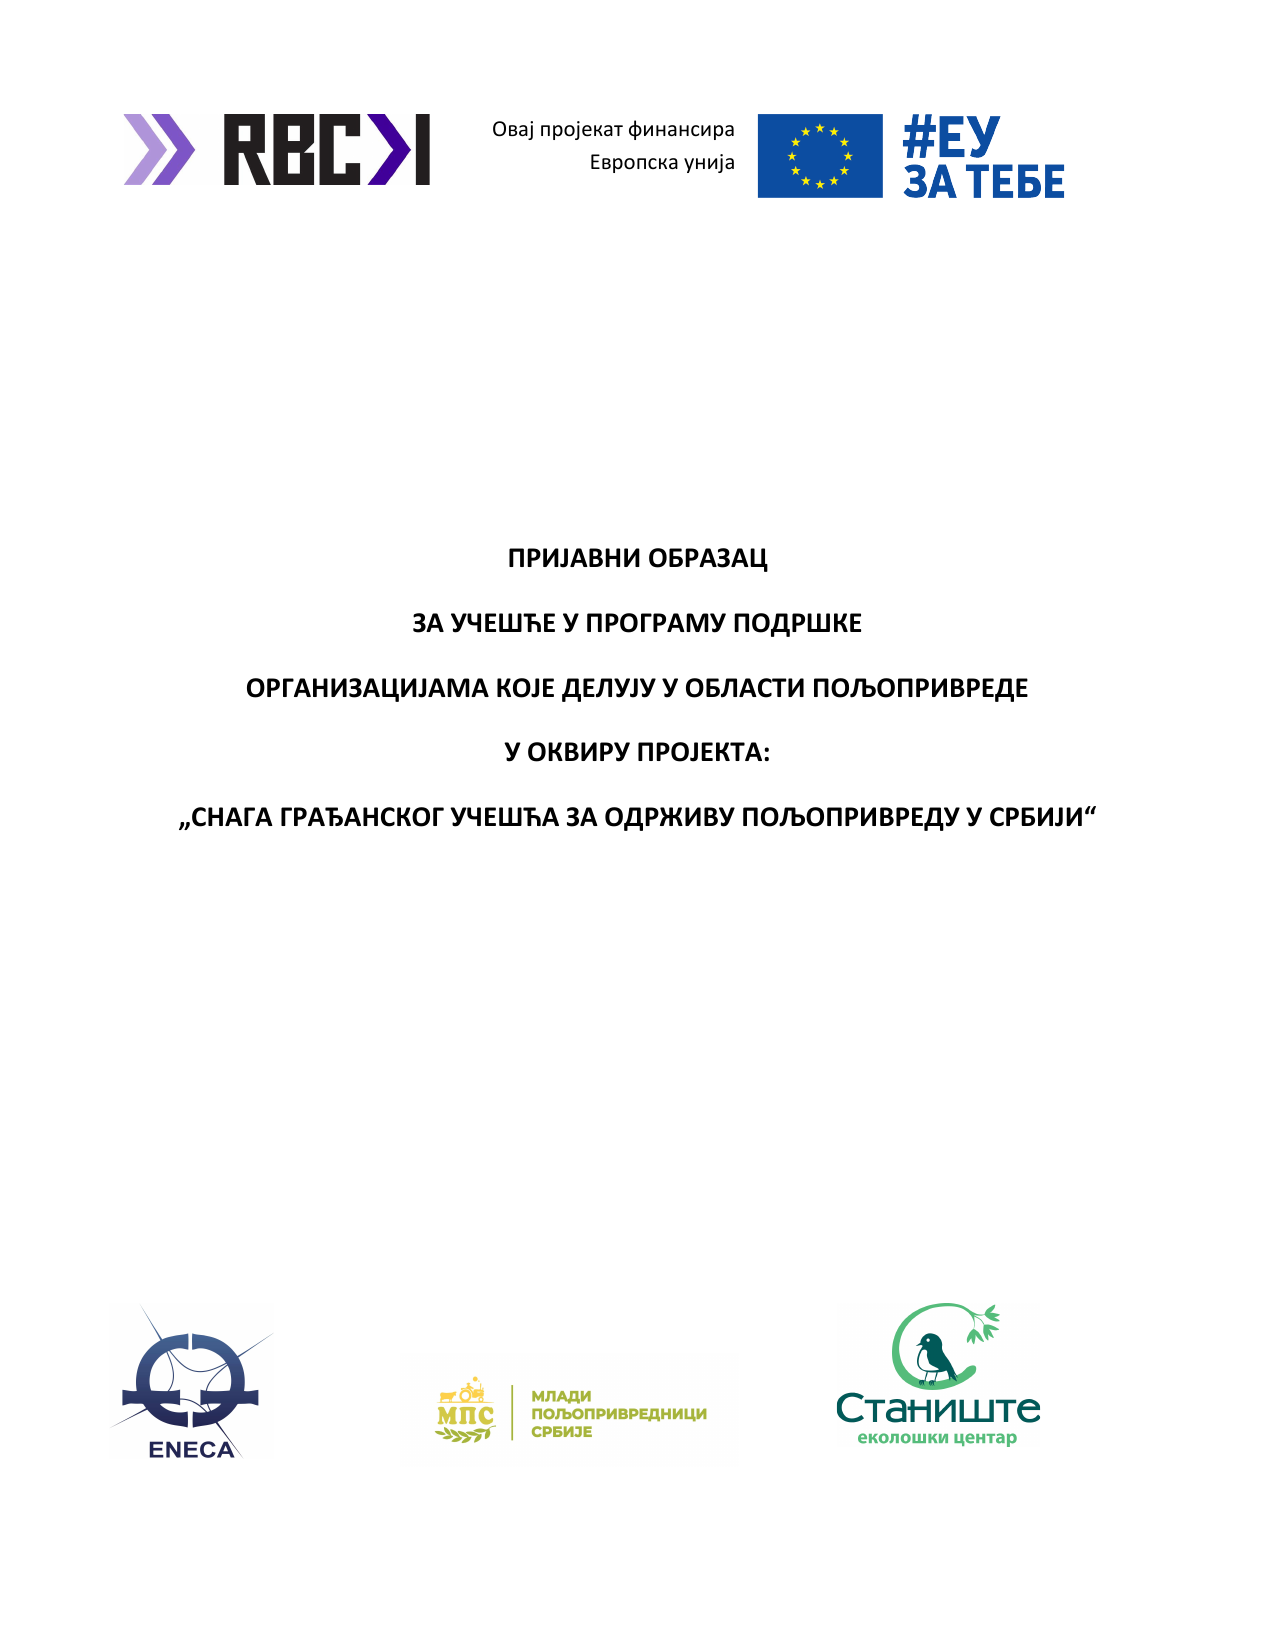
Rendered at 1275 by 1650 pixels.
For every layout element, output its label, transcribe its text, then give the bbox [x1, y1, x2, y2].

text У ОКВИРУ ПРОЈЕКТА: [112, 733, 1163, 769]
picture [757, 114, 1065, 198]
picture [123, 114, 430, 185]
text ПРИЈАВНИ ОБРАЗАЦ [112, 539, 1163, 575]
text ЗА УЧЕШЋЕ У ПРОГРАМУ ПОДРШКЕ [112, 604, 1163, 639]
text „СНАГА ГРАЂАНСКОГ УЧЕШЋА ЗА ОДРЖИВУ ПОЉОПРИВРЕДУ У СРБИЈИ“ [112, 798, 1163, 834]
picture [836, 1303, 1041, 1447]
text ОРГАНИЗАЦИЈАМА КОЈЕ ДЕЛУЈУ У ОБЛАСТИ ПОЉОПРИВРЕДЕ [112, 669, 1163, 704]
picture [399, 1353, 739, 1467]
picture [109, 1303, 274, 1459]
